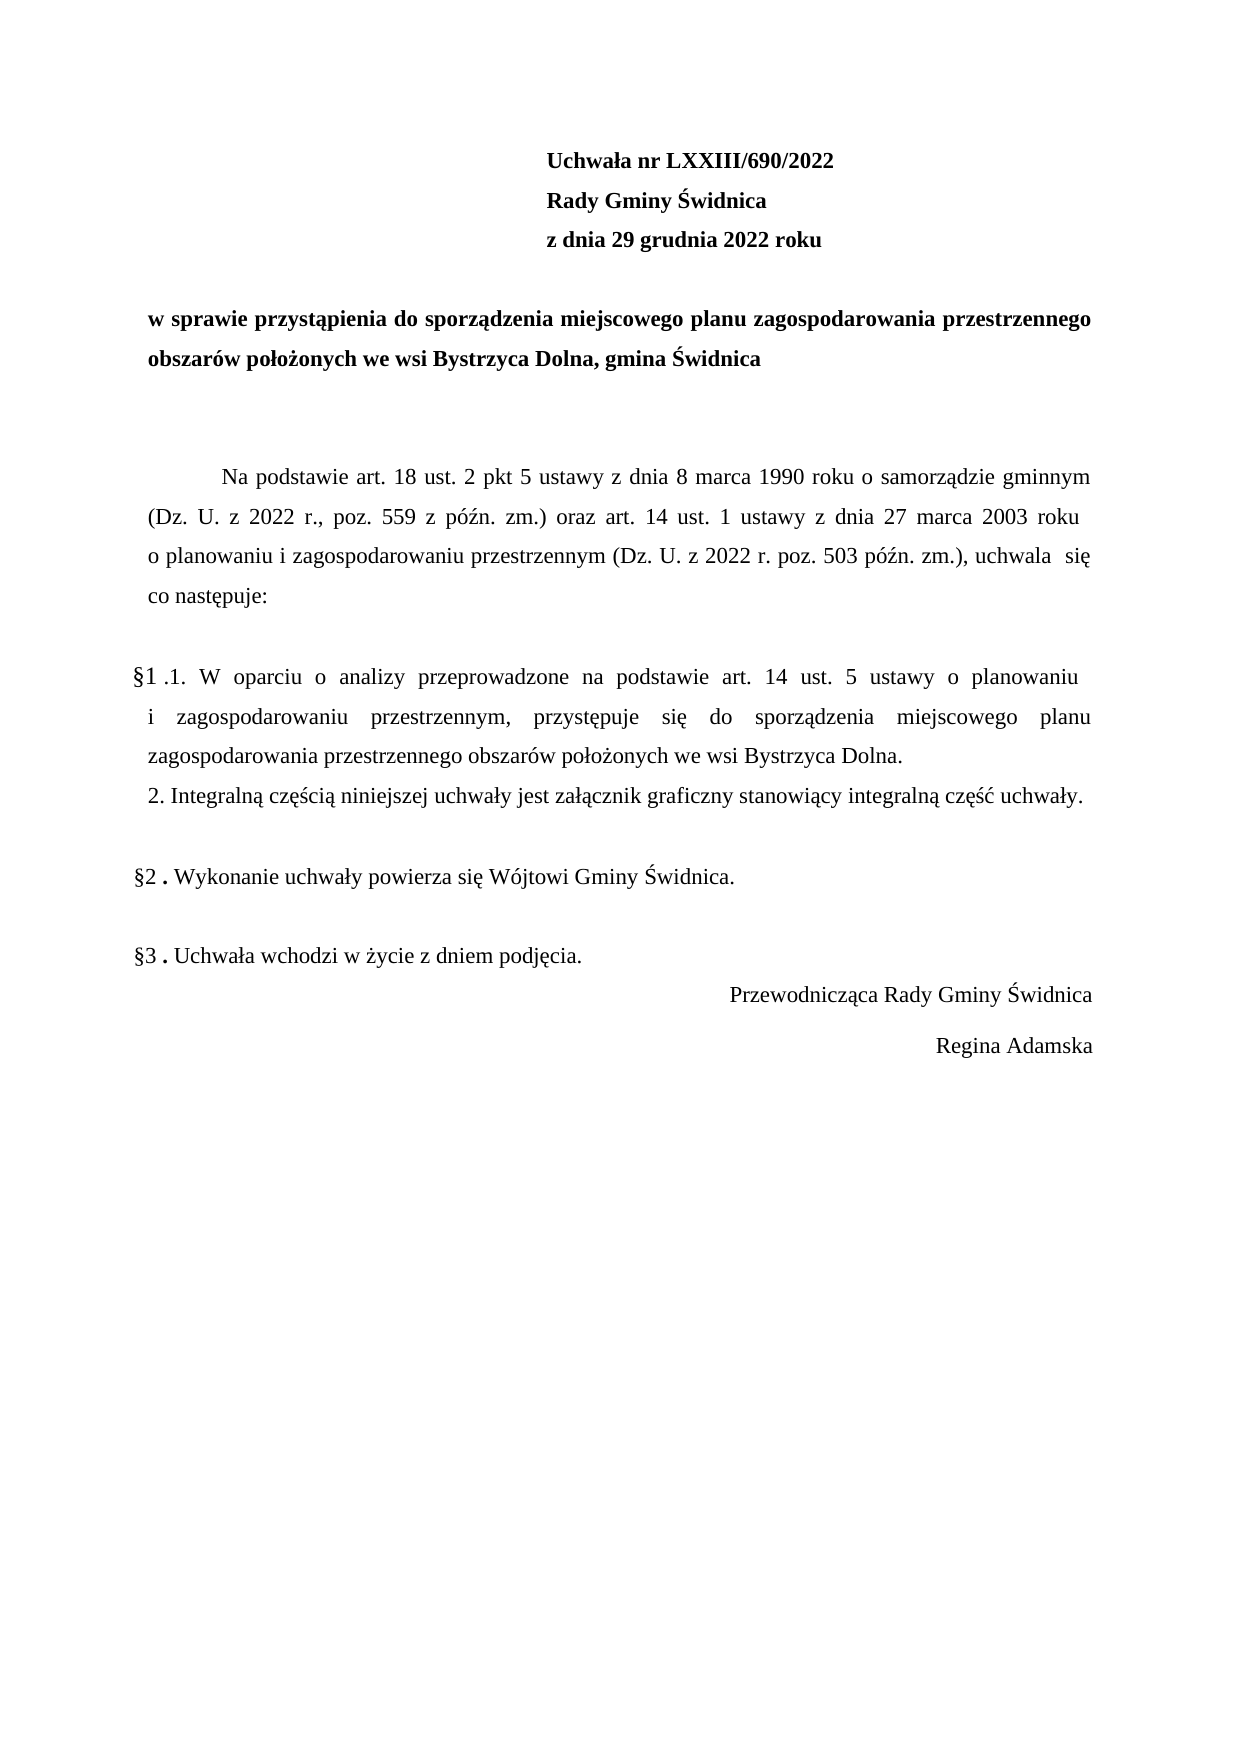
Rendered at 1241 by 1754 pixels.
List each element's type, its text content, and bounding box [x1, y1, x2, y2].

subtitle . Wykonanie uchwały powierza się Wójtowi Gminy Świdnica. [148, 863, 1093, 889]
text Przewodnicząca Rady Gminy Świdnica [148, 982, 1093, 1008]
text 2. Integralną częścią niniejszej uchwały jest załącznik graficzny stanowiący integralną część uchwały. [148, 782, 1093, 808]
text Rady Gminy Świdnica [546, 187, 1093, 213]
text w sprawie przystąpienia do sporządzenia miejscowego planu zagospodarowania przestrzennego obszarów położonych we wsi Bystrzyca Dolna, gmina Świdnica [148, 306, 1093, 371]
text Regina Adamska [148, 1033, 1093, 1059]
subtitle . Uchwała wchodzi w życie z dniem podjęcia. [148, 942, 1093, 968]
text z dnia 29 grudnia 2022 roku [546, 227, 1093, 253]
subtitle .1. W oparciu o analizy przeprowadzone na podstawie art. 14 ust. 5 ustawy o planowaniu i zagospodarowaniu przestrzennym, przystępuje się do sporządzenia miejscowego planu zagospodarowania przestrzennego obszarów położonych we wsi Bystrzyca Dolna. [148, 661, 1093, 768]
text Na podstawie art. 18 ust. 2 pkt 5 ustawy z dnia 8 marca 1990 roku o samorządzie gminnym (Dz. U. z 2022 r., poz. 559 z późn. zm.) oraz art. 14 ust. 1 ustawy z dnia 27 marca 2003 roku o planowaniu i zagospodarowaniu przestrzennym (Dz. U. z 2022 r. poz. 503 późn. zm.), uchwala się co następuje: [148, 463, 1093, 608]
text Uchwała nr LXXIII/690/2022 [546, 148, 1093, 174]
